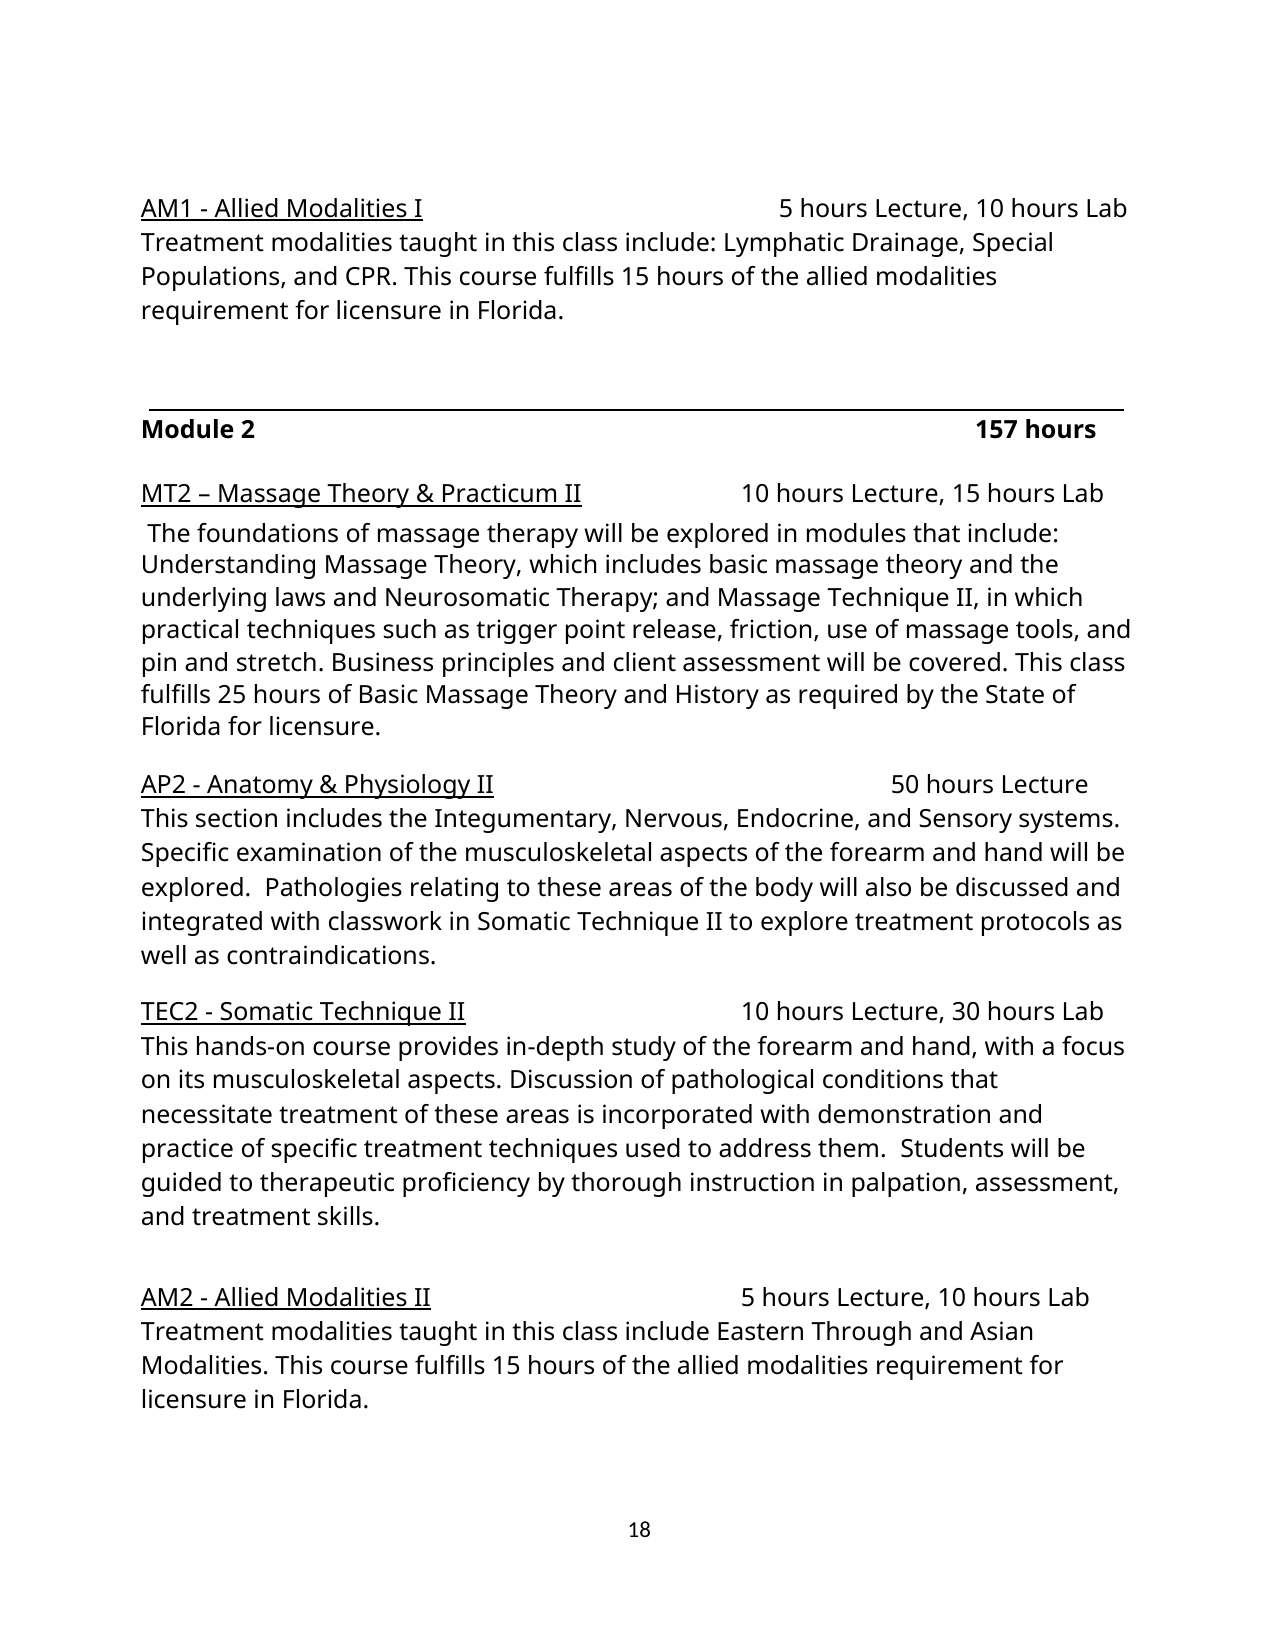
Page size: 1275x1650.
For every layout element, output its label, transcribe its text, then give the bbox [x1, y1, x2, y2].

text AP2 - Anatomy & Physiology II 50 hours Lecture [141, 767, 1134, 801]
text This section includes the Integumentary, Nervous, Endocrine, and Sensory systems. Specific examination of the musculoskeletal aspects of the forearm and hand will be explored. Pathologies relating to these areas of the body will also be discussed and integrated with classwork in Somatic Technique II to explore treatment protocols as well as contraindications. [141, 801, 1134, 971]
text AM2 - Allied Modalities II 5 hours Lecture, 10 hours Lab [141, 1279, 1134, 1313]
text AM1 - Allied Modalities I 5 hours Lecture, 10 hours Lab [141, 190, 1116, 224]
subtitle Module 2 157 hours [141, 385, 1134, 446]
text TEC2 - Somatic Technique II 10 hours Lecture, 30 hours Lab [141, 994, 1134, 1028]
text Treatment modalities taught in this class include Eastern Through and Asian Modalities. This course fulfills 15 hours of the allied modalities requirement for licensure in Florida. [141, 1313, 1134, 1415]
text This hands-on course provides in-depth study of the forearm and hand, with a focus on its musculoskeletal aspects. Discussion of pathological conditions that necessitate treatment of these areas is incorporated with demonstration and practice of specific treatment techniques used to address them. Students will be guided to therapeutic proficiency by thorough instruction in palpation, assessment, and treatment skills. [141, 1028, 1134, 1232]
text The foundations of massage therapy will be explored in modules that include: Understanding Massage Theory, which includes basic massage theory and the underlying laws and Neurosomatic Therapy; and Massage Technique II, in which practical techniques such as trigger point release, friction, use of massage tools, and pin and stretch. Business principles and client assessment will be covered. This class fulfills 25 hours of Basic Massage Theory and History as required by the State of Florida for licensure. [141, 516, 1134, 743]
text Treatment modalities taught in this class include: Lymphatic Drainage, Special Populations, and CPR. This course fulfills 15 hours of the allied modalities requirement for licensure in Florida. [141, 224, 1116, 327]
text MT2 – Massage Theory & Practicum II 10 hours Lecture, 15 hours Lab [141, 477, 1134, 509]
